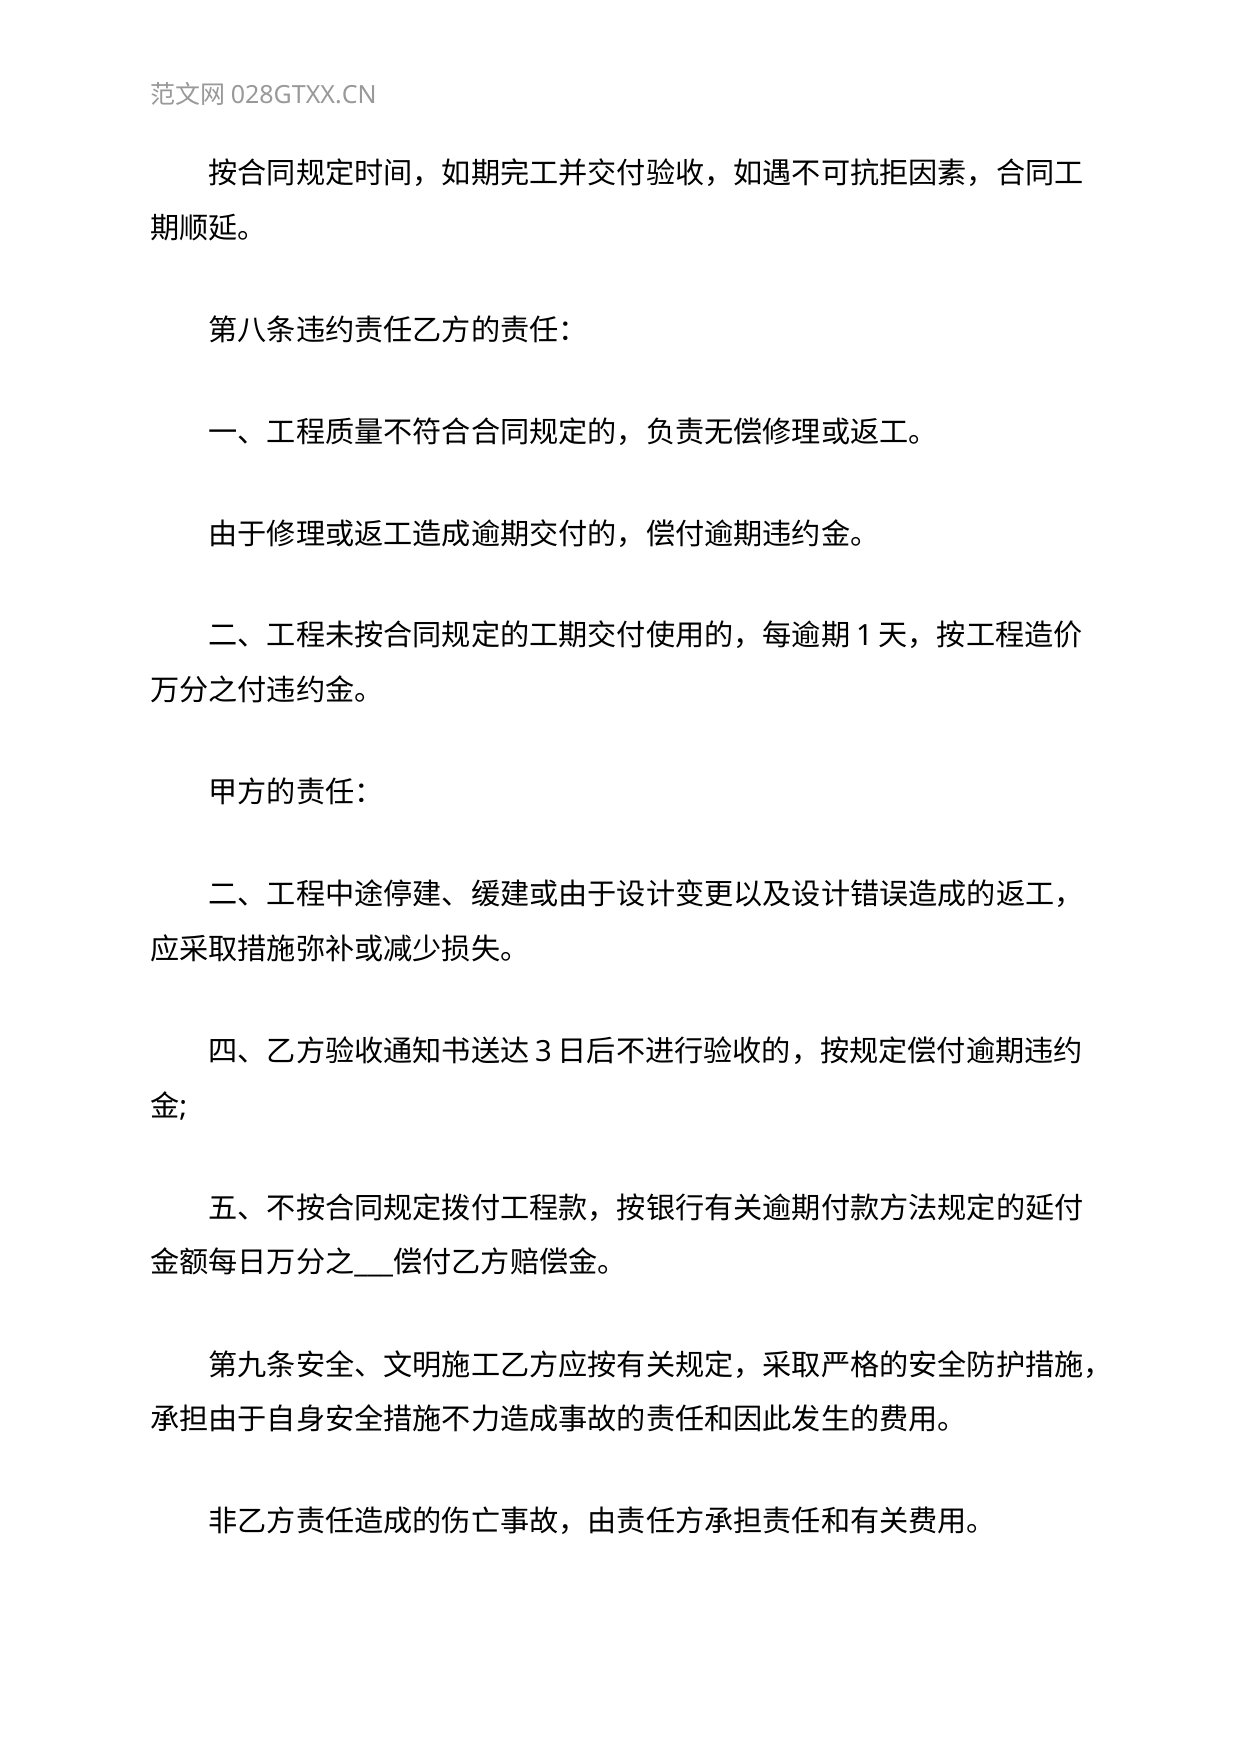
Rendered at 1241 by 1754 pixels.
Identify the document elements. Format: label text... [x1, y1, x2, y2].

text 甲方的责任： [150, 769, 1090, 811]
text 非乙方责任造成的伤亡事故，由责任方承担责任和有关费用。 [150, 1498, 1090, 1540]
text 按合同规定时间，如期完工并交付验收，如遇不可抗拒因素，合同工期顺延。 [150, 150, 1090, 247]
text 第八条违约责任乙方的责任： [150, 307, 1090, 349]
text 四、乙方验收通知书送达3日后不进行验收的，按规定偿付逾期违约金; [150, 1027, 1090, 1124]
text 第九条安全、文明施工乙方应按有关规定，采取严格的安全防护措施，承担由于自身安全措施不力造成事故的责任和因此发生的费用。 [150, 1341, 1090, 1438]
text 二、工程未按合同规定的工期交付使用的，每逾期1天，按工程造价万分之付违约金。 [150, 612, 1090, 709]
text 一、工程质量不符合合同规定的，负责无偿修理或返工。 [150, 408, 1090, 451]
text 五、不按合同规定拨付工程款，按银行有关逾期付款方法规定的延付金额每日万分之___偿付乙方赔偿金。 [150, 1184, 1090, 1281]
text 二、工程中途停建、缓建或由于设计变更以及设计错误造成的返工，应采取措施弥补或减少损失。 [150, 871, 1090, 968]
text 由于修理或返工造成逾期交付的，偿付逾期违约金。 [150, 510, 1090, 552]
